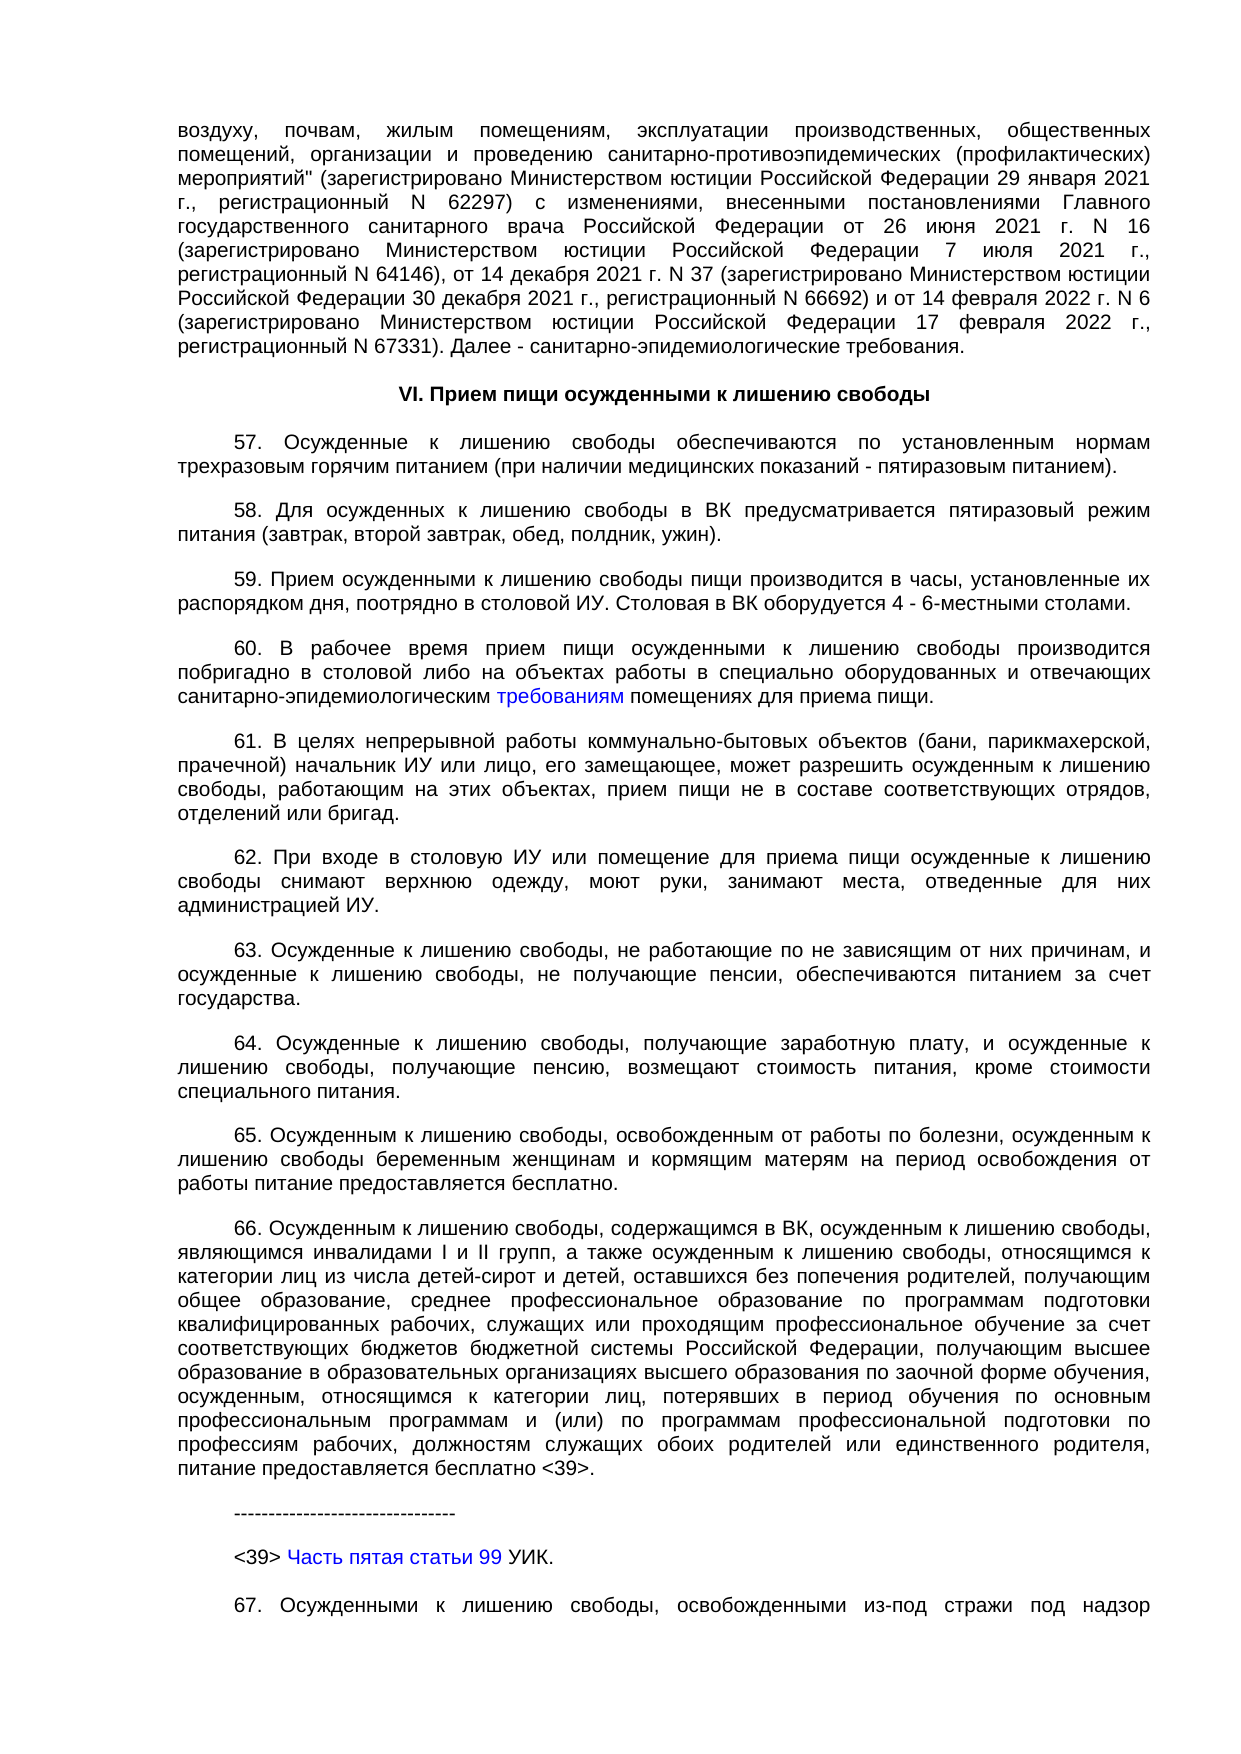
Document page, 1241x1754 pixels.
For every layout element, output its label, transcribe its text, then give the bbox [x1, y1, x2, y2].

text 61. В целях непрерывной работы коммунально-бытовых объектов (бани, парикмахерской, прачечной) начальник ИУ или лицо, его замещающее, может разрешить осужденным к лишению свободы, работающим на этих объектах, прием пищи не в составе соответствующих отрядов, отделений или бригад. [177, 728, 1152, 824]
text 64. Осужденные к лишению свободы, получающие заработную плату, и осужденные к лишению свободы, получающие пенсию, возмещают стоимость питания, кроме стоимости специального питания. [177, 1031, 1152, 1102]
text 65. Осужденным к лишению свободы, освобожденным от работы по болезни, осужденным к лишению свободы беременным женщинам и кормящим матерям на период освобождения от работы питание предоставляется бесплатно. [177, 1123, 1152, 1195]
text 62. При входе в столовую ИУ или помещение для приема пищи осужденные к лишению свободы снимают верхнюю одежду, моют руки, занимают места, отведенные для них администрацией ИУ. [177, 845, 1152, 917]
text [177, 1593, 1152, 1617]
text <39> Часть пятая статьи 99 УИК. [177, 1545, 1152, 1569]
text 57. Осужденные к лишению свободы обеспечиваются по установленным нормам трехразовым горячим питанием (при наличии медицинских показаний - пятиразовым питанием). [177, 429, 1152, 477]
text 58. Для осужденных к лишению свободы в ВК предусматривается пятиразовый режим питания (завтрак, второй завтрак, обед, полдник, ужин). [177, 498, 1152, 546]
text 66. Осужденным к лишению свободы, содержащимся в ВК, осужденным к лишению свободы, являющимся инвалидами I и II групп, а также осужденным к лишению свободы, относящимся к категории лиц из числа детей-сирот и детей, оставшихся без попечения родителей, получающим общее образование, среднее профессиональное образование по программам подготовки квалифицированных рабочих, служащих или проходящим профессиональное обучение за счет соответствующих бюджетов бюджетной системы Российской Федерации, получающим высшее образование в образовательных организациях высшего образования по заочной форме обучения, осужденным, относящимся к категории лиц, потерявших в период обучения по основным профессиональным программам и (или) по программам профессиональной подготовки по профессиям рабочих, должностям служащих обоих родителей или единственного родителя, питание предоставляется бесплатно <39>. [177, 1216, 1152, 1479]
text 63. Осужденные к лишению свободы, не работающие по не зависящим от них причинам, и осужденные к лишению свободы, не получающие пенсии, обеспечиваются питанием за счет государства. [177, 938, 1152, 1010]
text -------------------------------- [177, 1500, 1152, 1524]
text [177, 118, 1152, 358]
title VI. Прием пищи осужденными к лишению свободы [177, 382, 1152, 406]
text 59. Прием осужденными к лишению свободы пищи производится в часы, установленные их распорядком дня, поотрядно в столовой ИУ. Столовая в ВК оборудуется 4 - 6-местными столами. [177, 567, 1152, 615]
text 60. В рабочее время прием пищи осужденными к лишению свободы производится побригадно в столовой либо на объектах работы в специально оборудованных и отвечающих санитарно-эпидемиологическим требованиям помещениях для приема пищи. [177, 636, 1152, 708]
